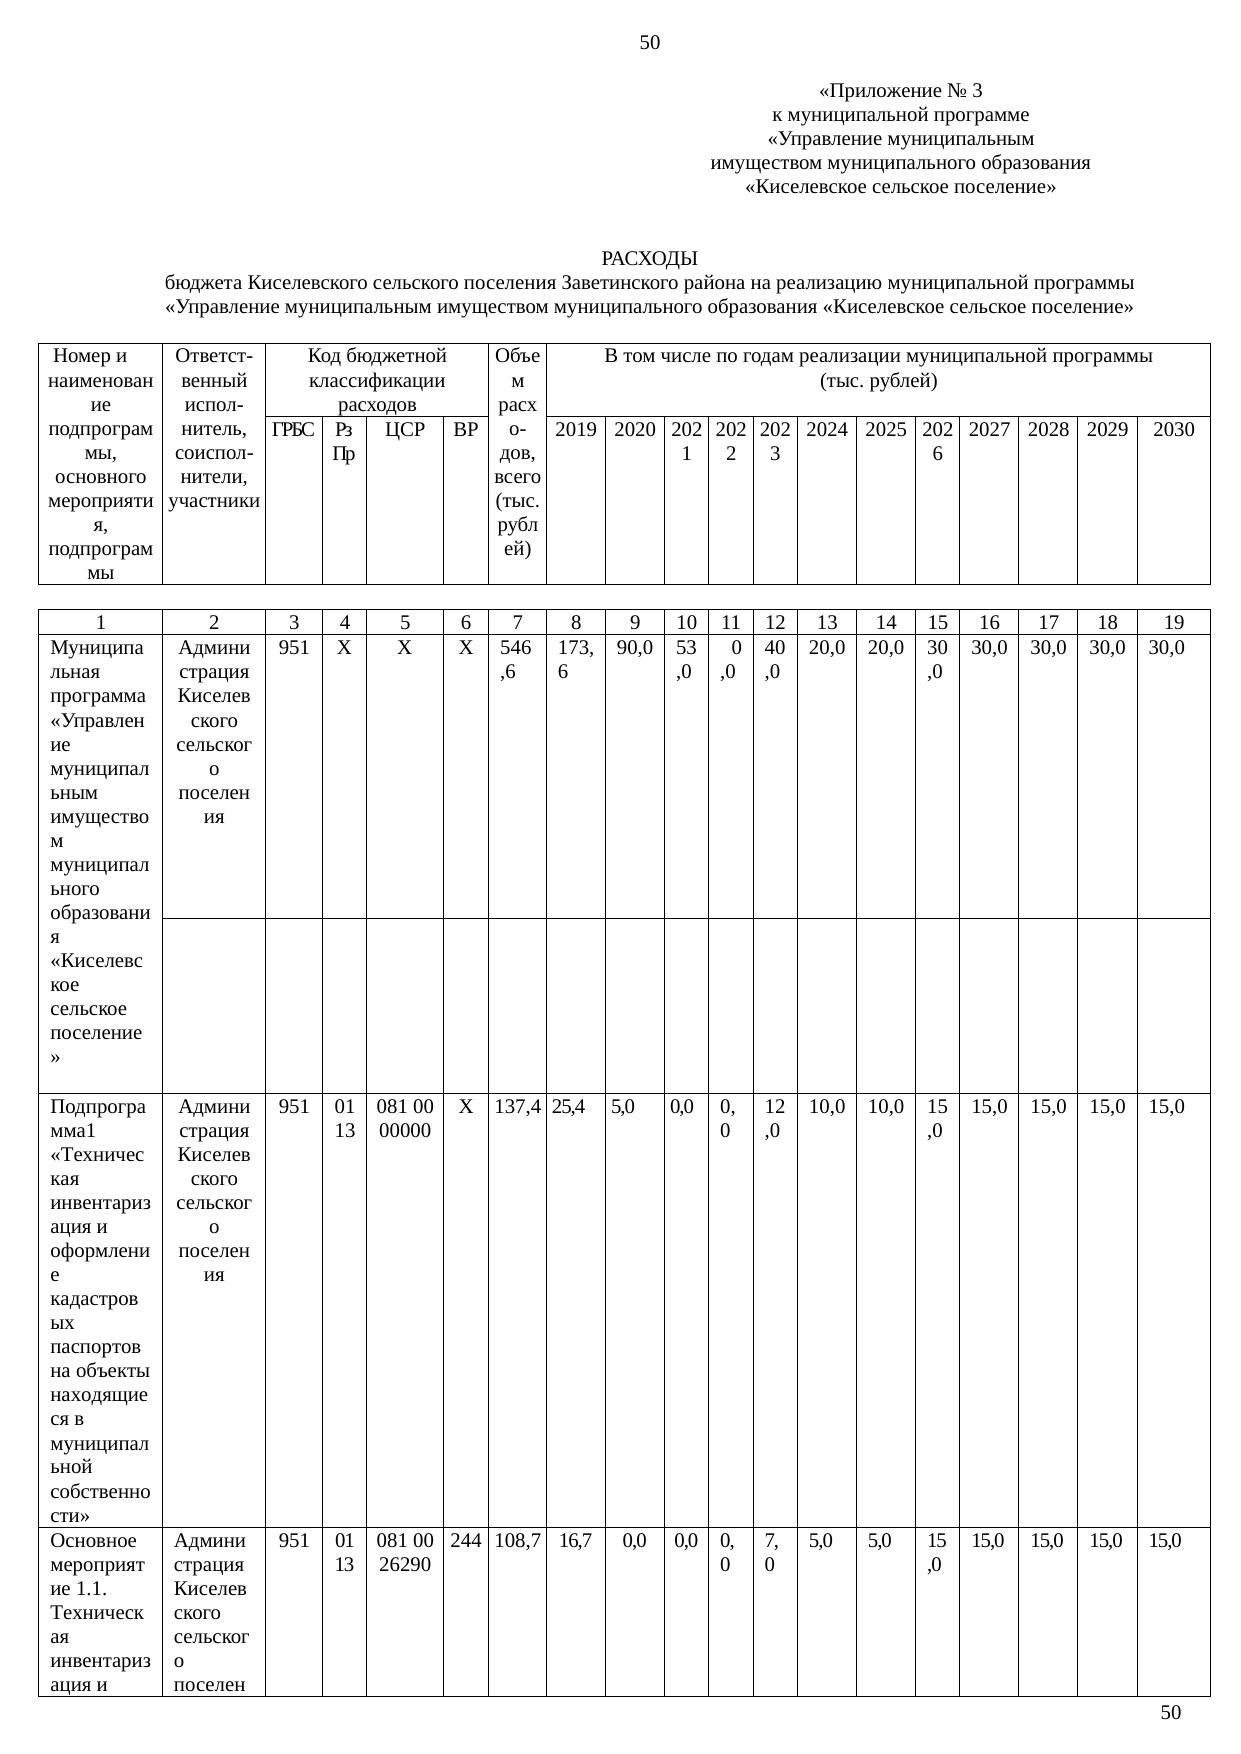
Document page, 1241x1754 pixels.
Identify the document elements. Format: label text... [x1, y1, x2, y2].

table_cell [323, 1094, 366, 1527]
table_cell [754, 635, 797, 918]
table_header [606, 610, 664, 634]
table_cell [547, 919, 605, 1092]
text «Киселевское сельское поселение» [620, 174, 1181, 198]
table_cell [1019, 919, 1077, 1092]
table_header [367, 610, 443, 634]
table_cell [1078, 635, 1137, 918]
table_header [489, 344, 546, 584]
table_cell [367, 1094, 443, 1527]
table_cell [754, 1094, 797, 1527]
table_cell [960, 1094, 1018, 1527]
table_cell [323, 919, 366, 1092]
text бюджета Киселевского сельского поселения Заветинского района на реализацию муниципальной программы [118, 270, 1181, 294]
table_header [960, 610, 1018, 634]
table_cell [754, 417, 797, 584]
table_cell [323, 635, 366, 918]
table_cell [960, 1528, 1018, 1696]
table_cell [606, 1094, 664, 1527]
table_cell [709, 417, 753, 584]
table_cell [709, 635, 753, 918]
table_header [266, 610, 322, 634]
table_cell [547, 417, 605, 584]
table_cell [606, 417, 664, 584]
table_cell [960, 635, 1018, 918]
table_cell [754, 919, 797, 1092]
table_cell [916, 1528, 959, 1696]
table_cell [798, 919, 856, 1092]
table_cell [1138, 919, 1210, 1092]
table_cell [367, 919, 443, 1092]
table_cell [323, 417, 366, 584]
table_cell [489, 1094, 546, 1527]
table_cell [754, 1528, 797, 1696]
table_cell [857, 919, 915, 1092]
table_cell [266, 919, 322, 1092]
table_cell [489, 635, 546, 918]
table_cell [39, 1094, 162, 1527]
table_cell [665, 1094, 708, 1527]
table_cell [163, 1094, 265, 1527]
text имуществом муниципального образования [620, 150, 1181, 174]
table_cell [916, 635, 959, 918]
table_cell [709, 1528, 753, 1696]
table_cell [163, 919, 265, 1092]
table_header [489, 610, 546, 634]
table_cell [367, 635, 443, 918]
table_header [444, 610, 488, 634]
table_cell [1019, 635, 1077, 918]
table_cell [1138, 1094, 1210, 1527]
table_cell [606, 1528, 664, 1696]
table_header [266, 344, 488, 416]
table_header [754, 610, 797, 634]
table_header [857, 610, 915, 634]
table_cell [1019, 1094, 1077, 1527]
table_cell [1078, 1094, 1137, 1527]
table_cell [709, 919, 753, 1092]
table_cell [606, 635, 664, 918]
text к муниципальной программе [620, 102, 1181, 126]
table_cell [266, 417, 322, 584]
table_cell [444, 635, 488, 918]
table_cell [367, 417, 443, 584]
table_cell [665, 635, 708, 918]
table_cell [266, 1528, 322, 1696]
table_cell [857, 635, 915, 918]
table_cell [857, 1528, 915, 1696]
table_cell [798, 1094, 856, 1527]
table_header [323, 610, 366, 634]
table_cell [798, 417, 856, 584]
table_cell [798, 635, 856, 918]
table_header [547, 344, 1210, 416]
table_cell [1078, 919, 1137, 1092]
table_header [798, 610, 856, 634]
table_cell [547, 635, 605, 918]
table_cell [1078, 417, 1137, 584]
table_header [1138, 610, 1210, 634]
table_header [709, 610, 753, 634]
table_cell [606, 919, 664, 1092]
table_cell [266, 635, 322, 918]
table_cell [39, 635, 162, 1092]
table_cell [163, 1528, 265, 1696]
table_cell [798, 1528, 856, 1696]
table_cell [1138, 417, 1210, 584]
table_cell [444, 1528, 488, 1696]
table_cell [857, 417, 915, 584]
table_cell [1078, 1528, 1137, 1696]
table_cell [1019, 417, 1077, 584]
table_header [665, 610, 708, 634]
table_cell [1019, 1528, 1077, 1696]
text «Управление муниципальным [620, 126, 1181, 150]
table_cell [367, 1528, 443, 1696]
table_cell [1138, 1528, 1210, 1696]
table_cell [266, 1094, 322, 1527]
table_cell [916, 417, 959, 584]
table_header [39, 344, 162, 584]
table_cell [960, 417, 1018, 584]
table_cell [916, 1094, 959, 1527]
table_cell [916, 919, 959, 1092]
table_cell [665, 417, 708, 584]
text РАСХОДЫ [118, 246, 1181, 270]
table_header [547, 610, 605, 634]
text «Управление муниципальным имуществом муниципального образования «Киселевское сельское поселение» [118, 294, 1181, 318]
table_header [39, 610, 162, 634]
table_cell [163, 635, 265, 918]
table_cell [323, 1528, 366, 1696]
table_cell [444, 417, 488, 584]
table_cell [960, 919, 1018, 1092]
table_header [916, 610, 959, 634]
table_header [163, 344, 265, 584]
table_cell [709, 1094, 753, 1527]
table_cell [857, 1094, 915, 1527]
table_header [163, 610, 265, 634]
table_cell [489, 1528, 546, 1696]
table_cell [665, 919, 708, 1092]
text «Приложение № 3 [620, 78, 1181, 102]
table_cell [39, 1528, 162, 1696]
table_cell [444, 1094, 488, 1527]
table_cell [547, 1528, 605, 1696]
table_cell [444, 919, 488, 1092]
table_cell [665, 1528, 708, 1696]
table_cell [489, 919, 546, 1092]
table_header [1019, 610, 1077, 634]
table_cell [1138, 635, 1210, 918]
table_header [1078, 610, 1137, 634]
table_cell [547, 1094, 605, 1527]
